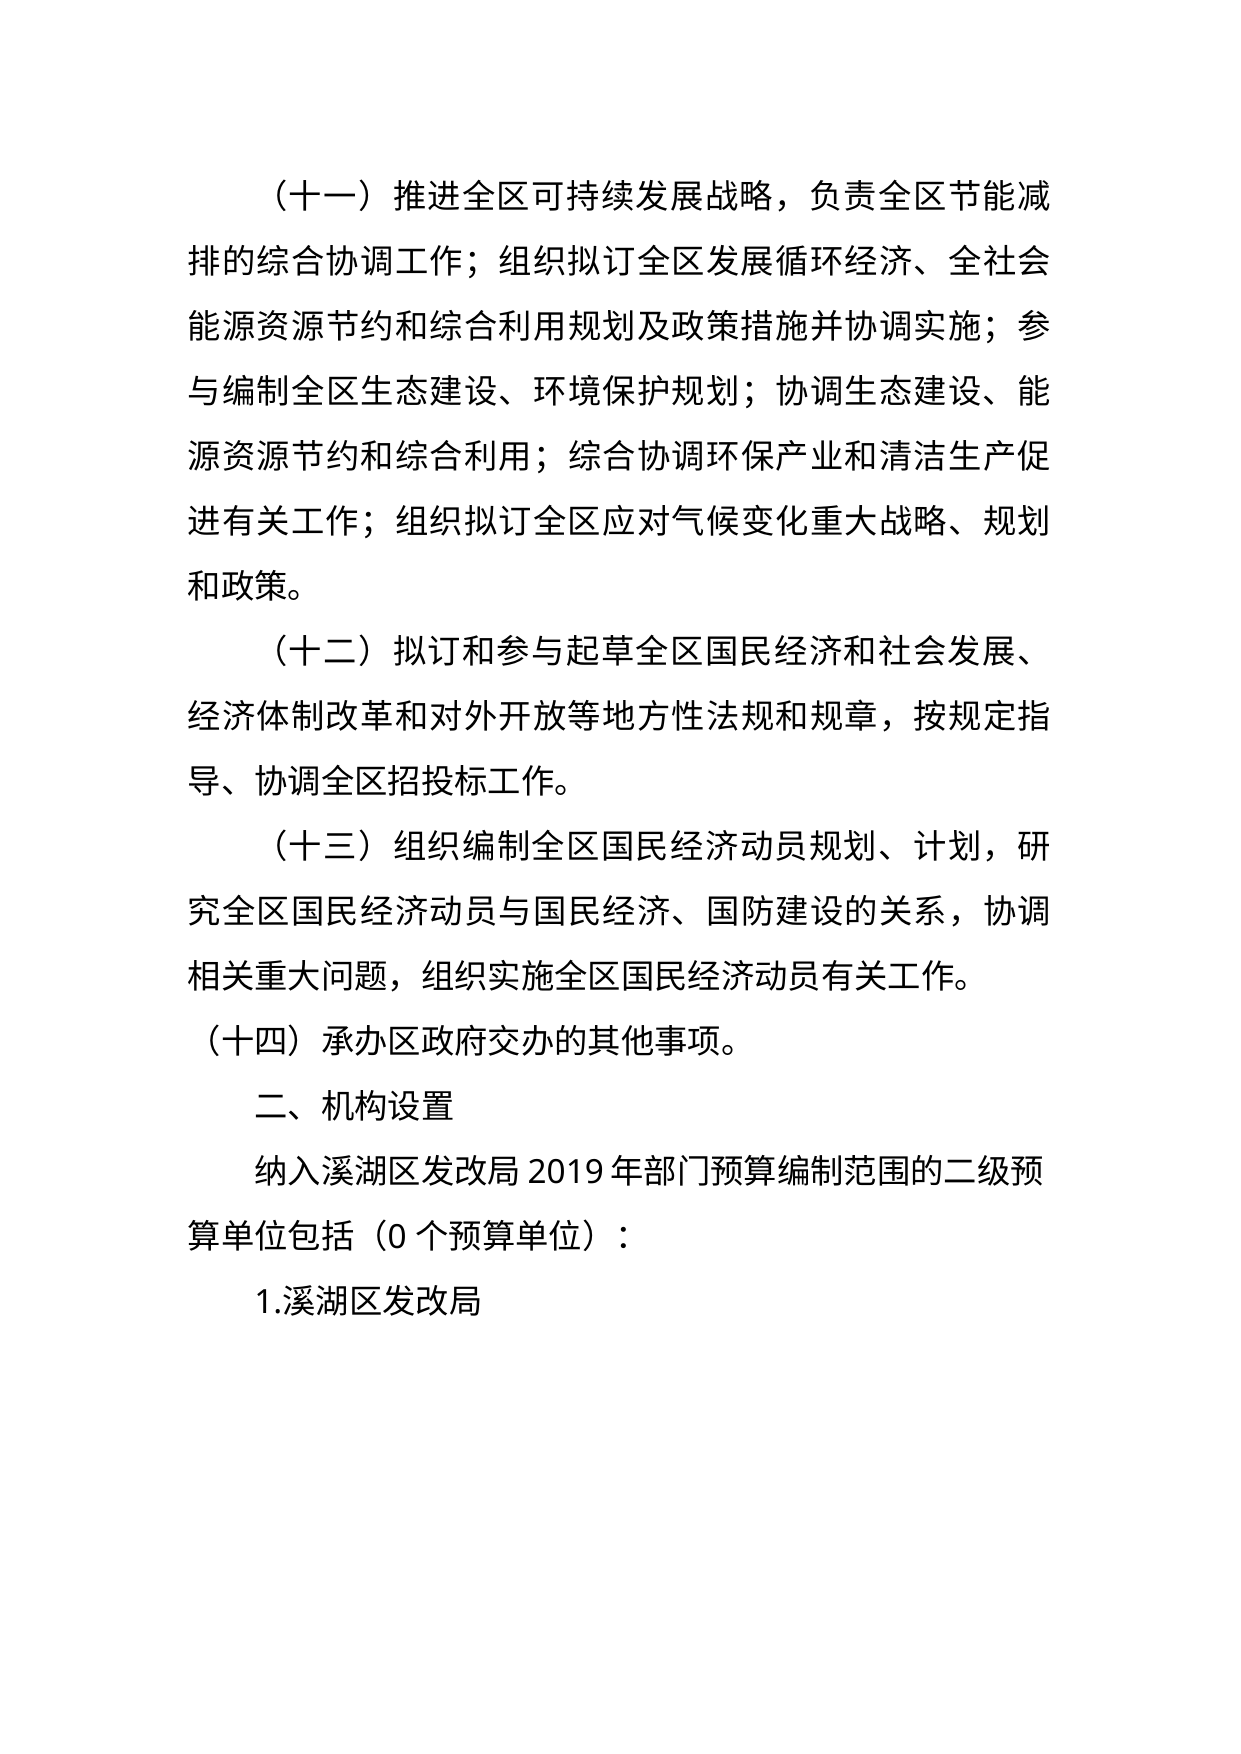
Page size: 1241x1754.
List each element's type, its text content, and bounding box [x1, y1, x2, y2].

text 二、机构设置 [187, 1072, 1053, 1137]
text （十四）承办区政府交办的其他事项。 [187, 1007, 1053, 1072]
text 纳入溪湖区发改局2019年部门预算编制范围的二级预算单位包括（0 个预算单位）： [187, 1137, 1053, 1267]
text （十一）推进全区可持续发展战略，负责全区节能减排的综合协调工作；组织拟订全区发展循环经济、全社会能源资源节约和综合利用规划及政策措施并协调实施；参与编制全区生态建设、环境保护规划；协调生态建设、能源资源节约和综合利用；综合协调环保产业和清洁生产促进有关工作；组织拟订全区应对气候变化重大战略、规划和政策。 [187, 162, 1053, 617]
text 1.溪湖区发改局 [187, 1267, 1053, 1332]
text （十三）组织编制全区国民经济动员规划、计划，研究全区国民经济动员与国民经济、国防建设的关系，协调相关重大问题，组织实施全区国民经济动员有关工作。 [187, 812, 1053, 1007]
text （十二）拟订和参与起草全区国民经济和社会发展、经济体制改革和对外开放等地方性法规和规章，按规定指导、协调全区招投标工作。 [187, 617, 1053, 812]
